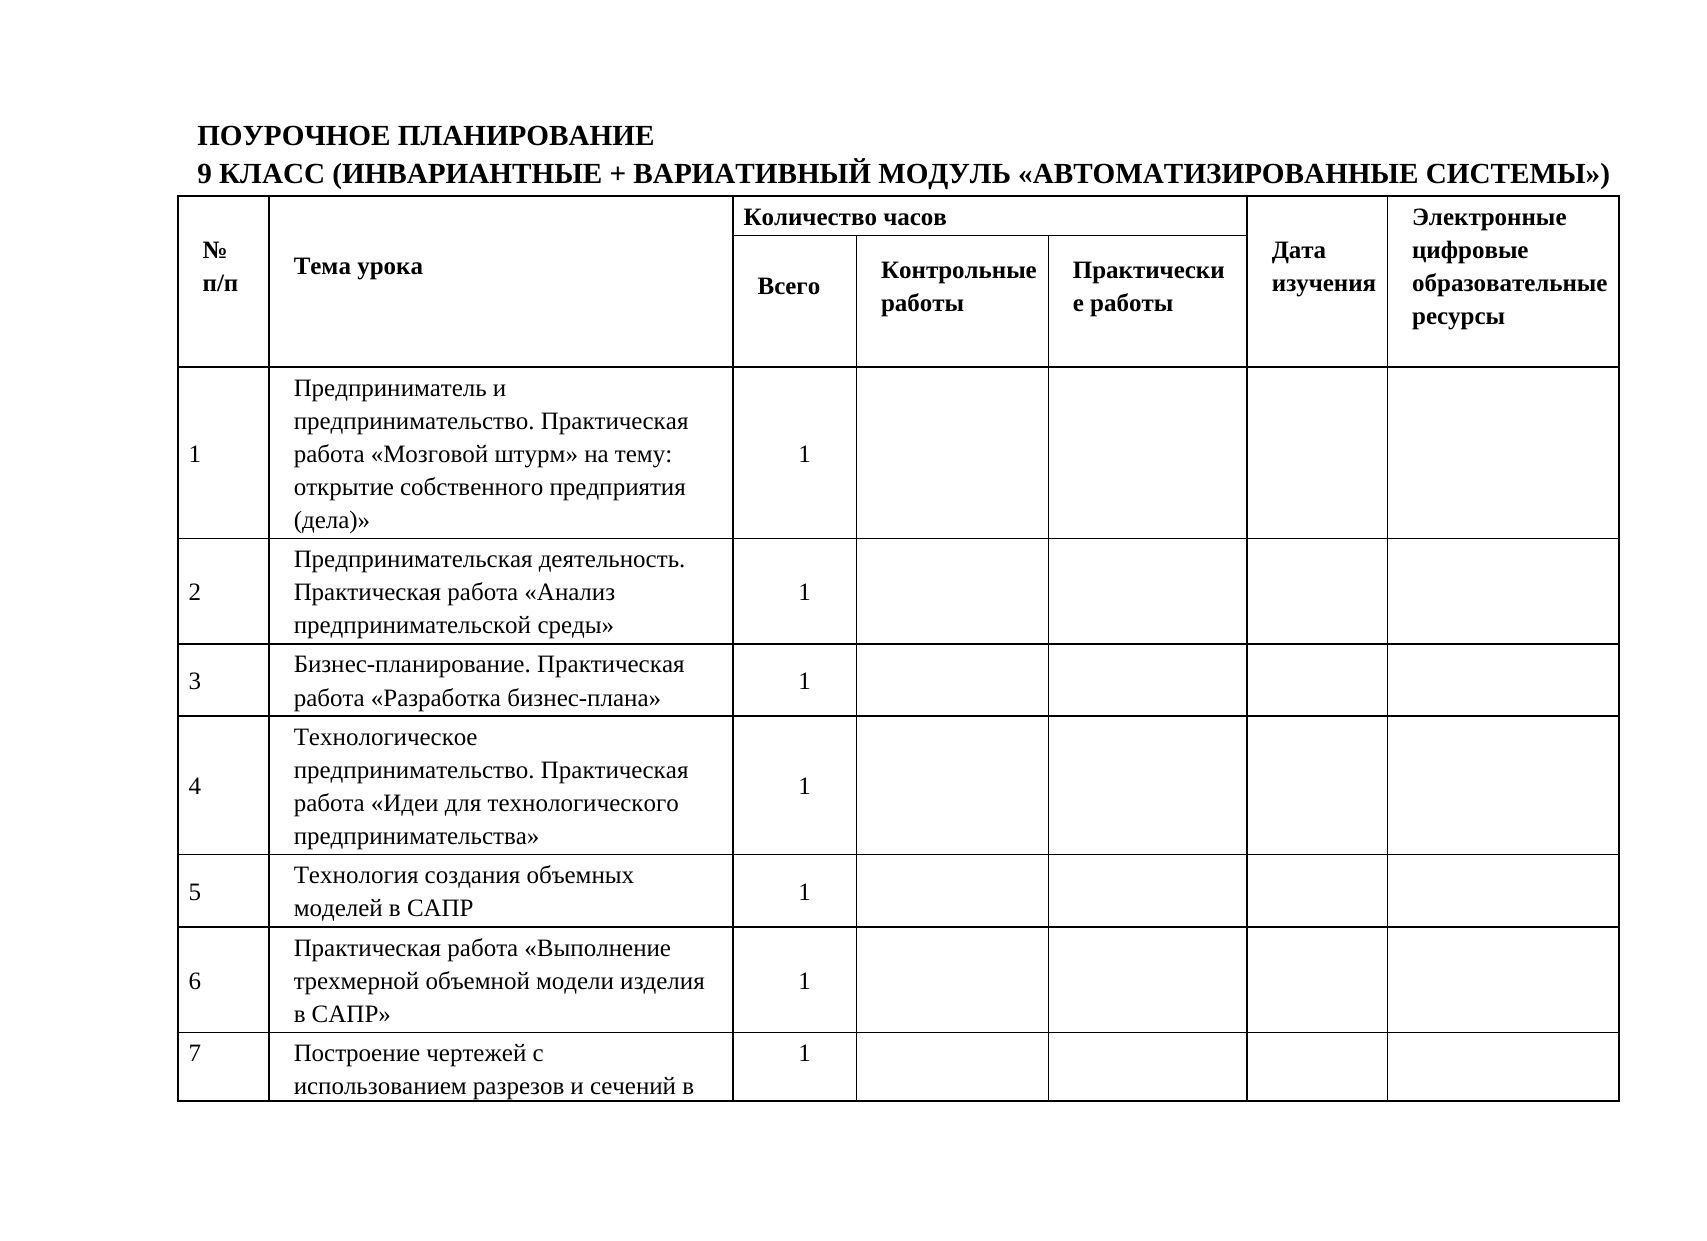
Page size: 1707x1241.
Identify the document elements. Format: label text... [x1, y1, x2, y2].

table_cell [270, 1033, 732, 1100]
text ПОУРОЧНОЕ ПЛАНИРОВАНИЕ [190, 118, 1618, 152]
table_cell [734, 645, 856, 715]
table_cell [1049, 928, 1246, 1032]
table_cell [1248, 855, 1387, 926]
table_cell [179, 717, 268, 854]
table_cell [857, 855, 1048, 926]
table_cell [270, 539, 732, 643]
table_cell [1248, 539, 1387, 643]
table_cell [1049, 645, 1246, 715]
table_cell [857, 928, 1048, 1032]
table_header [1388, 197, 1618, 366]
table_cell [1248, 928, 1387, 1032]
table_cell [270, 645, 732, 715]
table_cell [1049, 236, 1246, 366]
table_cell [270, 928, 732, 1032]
text 9 КЛАСС (ИНВАРИАНТНЫЕ + ВАРИАТИВНЫЙ МОДУЛЬ «АВТОМАТИЗИРОВАННЫЕ СИСТЕМЫ») [190, 157, 1618, 190]
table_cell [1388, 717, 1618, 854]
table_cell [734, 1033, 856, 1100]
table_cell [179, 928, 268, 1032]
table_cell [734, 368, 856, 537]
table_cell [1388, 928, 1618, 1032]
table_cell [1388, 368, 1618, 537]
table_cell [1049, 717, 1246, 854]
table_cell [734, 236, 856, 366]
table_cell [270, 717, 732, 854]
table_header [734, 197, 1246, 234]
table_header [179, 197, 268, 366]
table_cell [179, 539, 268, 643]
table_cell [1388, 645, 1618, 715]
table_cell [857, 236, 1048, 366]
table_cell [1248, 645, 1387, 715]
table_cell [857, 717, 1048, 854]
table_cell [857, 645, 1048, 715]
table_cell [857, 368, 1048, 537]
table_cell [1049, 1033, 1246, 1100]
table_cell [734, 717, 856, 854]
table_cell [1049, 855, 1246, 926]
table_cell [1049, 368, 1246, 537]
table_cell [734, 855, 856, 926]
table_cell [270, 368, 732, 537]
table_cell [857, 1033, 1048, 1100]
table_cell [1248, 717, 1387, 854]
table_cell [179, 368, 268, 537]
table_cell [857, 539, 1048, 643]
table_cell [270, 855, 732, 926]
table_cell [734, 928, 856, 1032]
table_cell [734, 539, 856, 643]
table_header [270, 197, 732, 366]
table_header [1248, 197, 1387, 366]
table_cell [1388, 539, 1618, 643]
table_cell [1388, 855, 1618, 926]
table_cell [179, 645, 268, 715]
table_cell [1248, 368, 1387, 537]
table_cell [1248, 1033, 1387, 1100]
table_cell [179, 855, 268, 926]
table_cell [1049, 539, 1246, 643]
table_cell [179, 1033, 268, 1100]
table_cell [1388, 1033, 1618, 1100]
